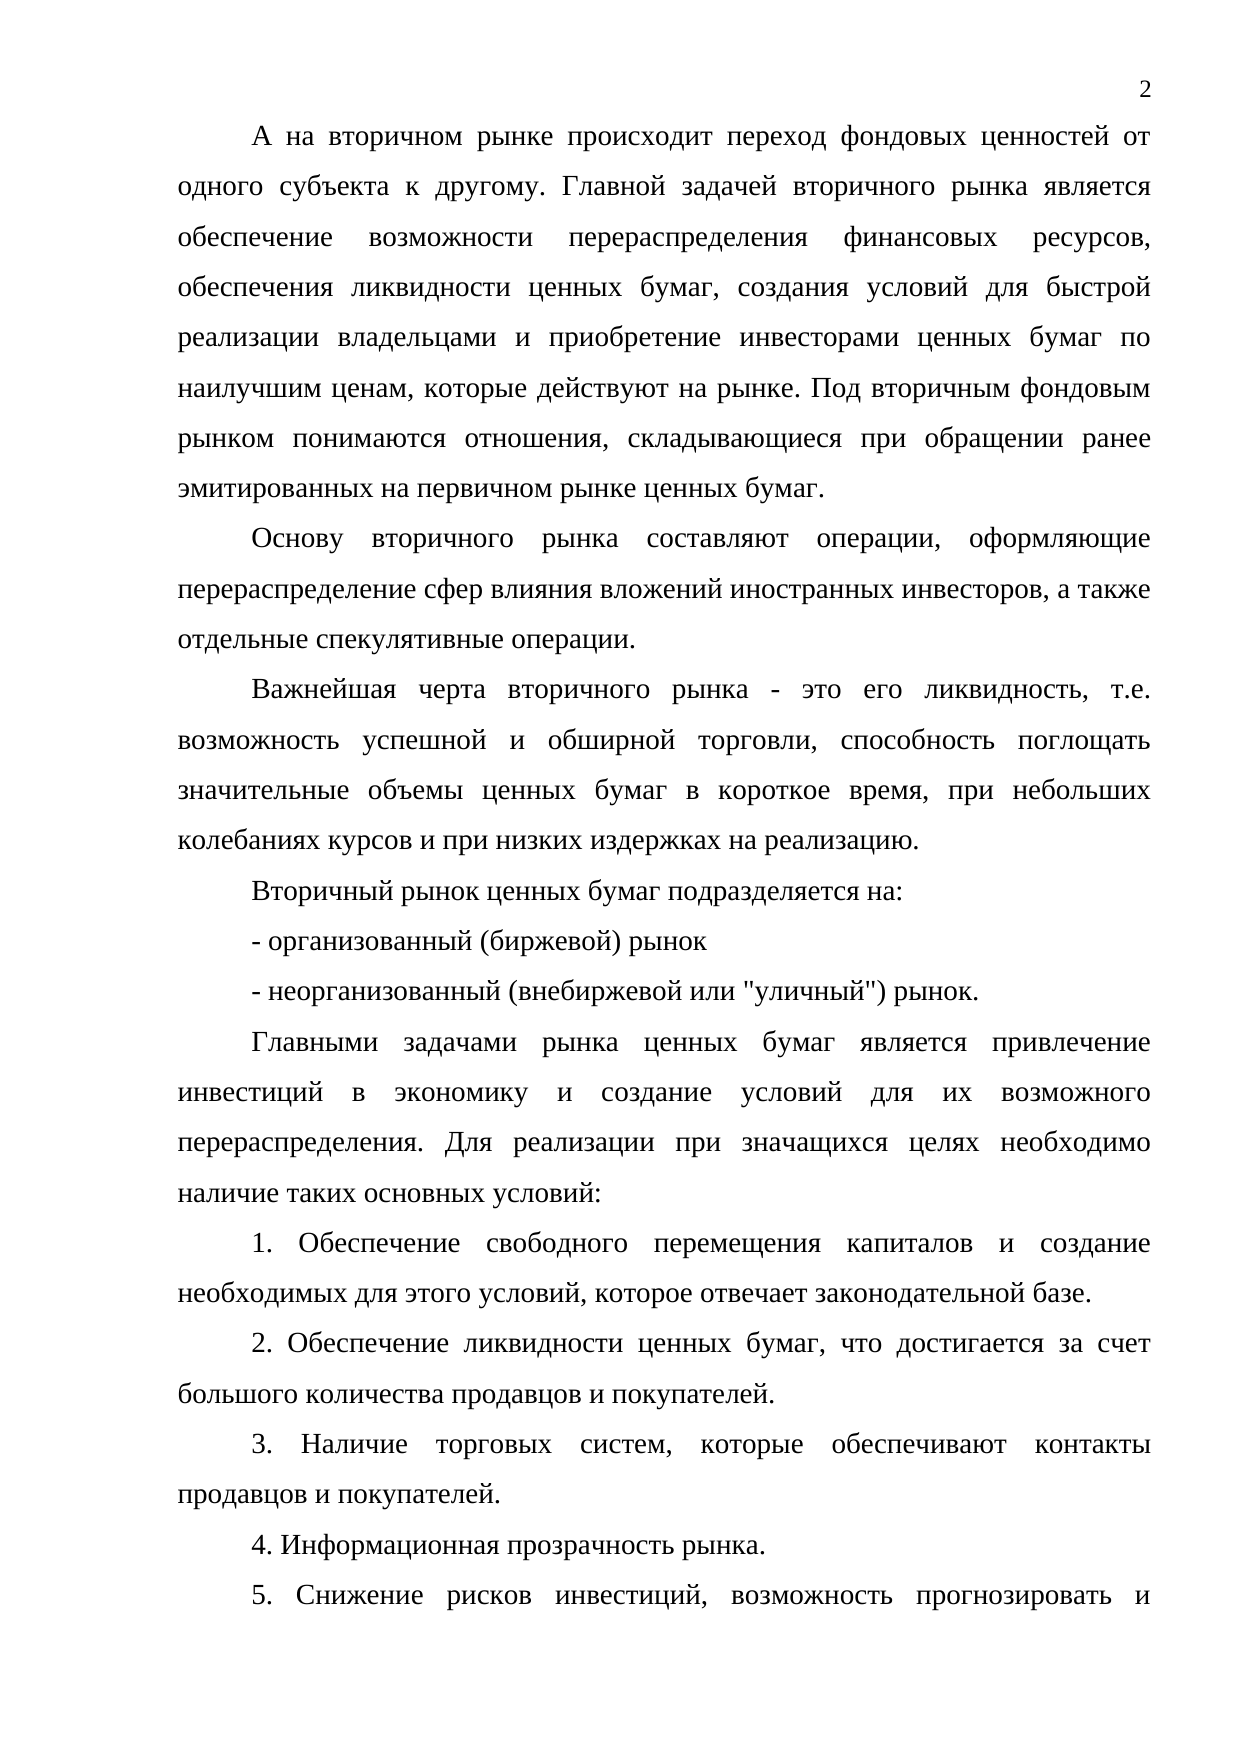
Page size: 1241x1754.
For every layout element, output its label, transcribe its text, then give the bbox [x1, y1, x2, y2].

text 2. Обеспечение ликвидности ценных бумаг, что достигается за счет большого количества продавцов и покупателей. [177, 1326, 1152, 1409]
text - организованный (биржевой) рынок [177, 923, 1152, 957]
text 3. Наличие торговых систем, которые обеспечивают контакты продавцов и покупателей. [177, 1426, 1152, 1510]
text Вторичный рынок ценных бумаг подразделяется на: [177, 873, 1152, 906]
text - неорганизованный (внебиржевой или "уличный") рынок. [177, 973, 1152, 1007]
text Основу вторичного рынка составляют операции, оформляющие перераспределение сфер влияния вложений иностранных инвесторов, а также отдельные спекулятивные операции. [177, 521, 1152, 655]
text 1. Обеспечение свободного перемещения капиталов и создание необходимых для этого условий, которое отвечает законодательной базе. [177, 1225, 1152, 1309]
text Важнейшая черта вторичного рынка - это его ликвидность, т.е. возможность успешной и обширной торговли, способность поглощать значительные объемы ценных бумаг в короткое время, при небольших колебаниях курсов и при низких издержках на реализацию. [177, 672, 1152, 856]
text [177, 1577, 1152, 1611]
text Главными задачами рынка ценных бумаг является привлечение инвестиций в экономику и создание условий для их возможного перераспределения. Для реализации при значащихся целях необходимо наличие таких основных условий: [177, 1024, 1152, 1208]
text 4. Информационная прозрачность рынка. [177, 1527, 1152, 1560]
text А на вторичном рынке происходит переход фондовых ценностей от одного субъекта к другому. Главной задачей вторичного рынка является обеспечение возможности перераспределения финансовых ресурсов, обеспечения ликвидности ценных бумаг, создания условий для быстрой реализации владельцами и приобретение инвесторами ценных бумаг по наилучшим ценам, которые действуют на рынке. Под вторичным фондовым рынком понимаются отношения, складывающиеся при обращении ранее эмитированных на первичном рынке ценных бумаг. [177, 118, 1152, 504]
